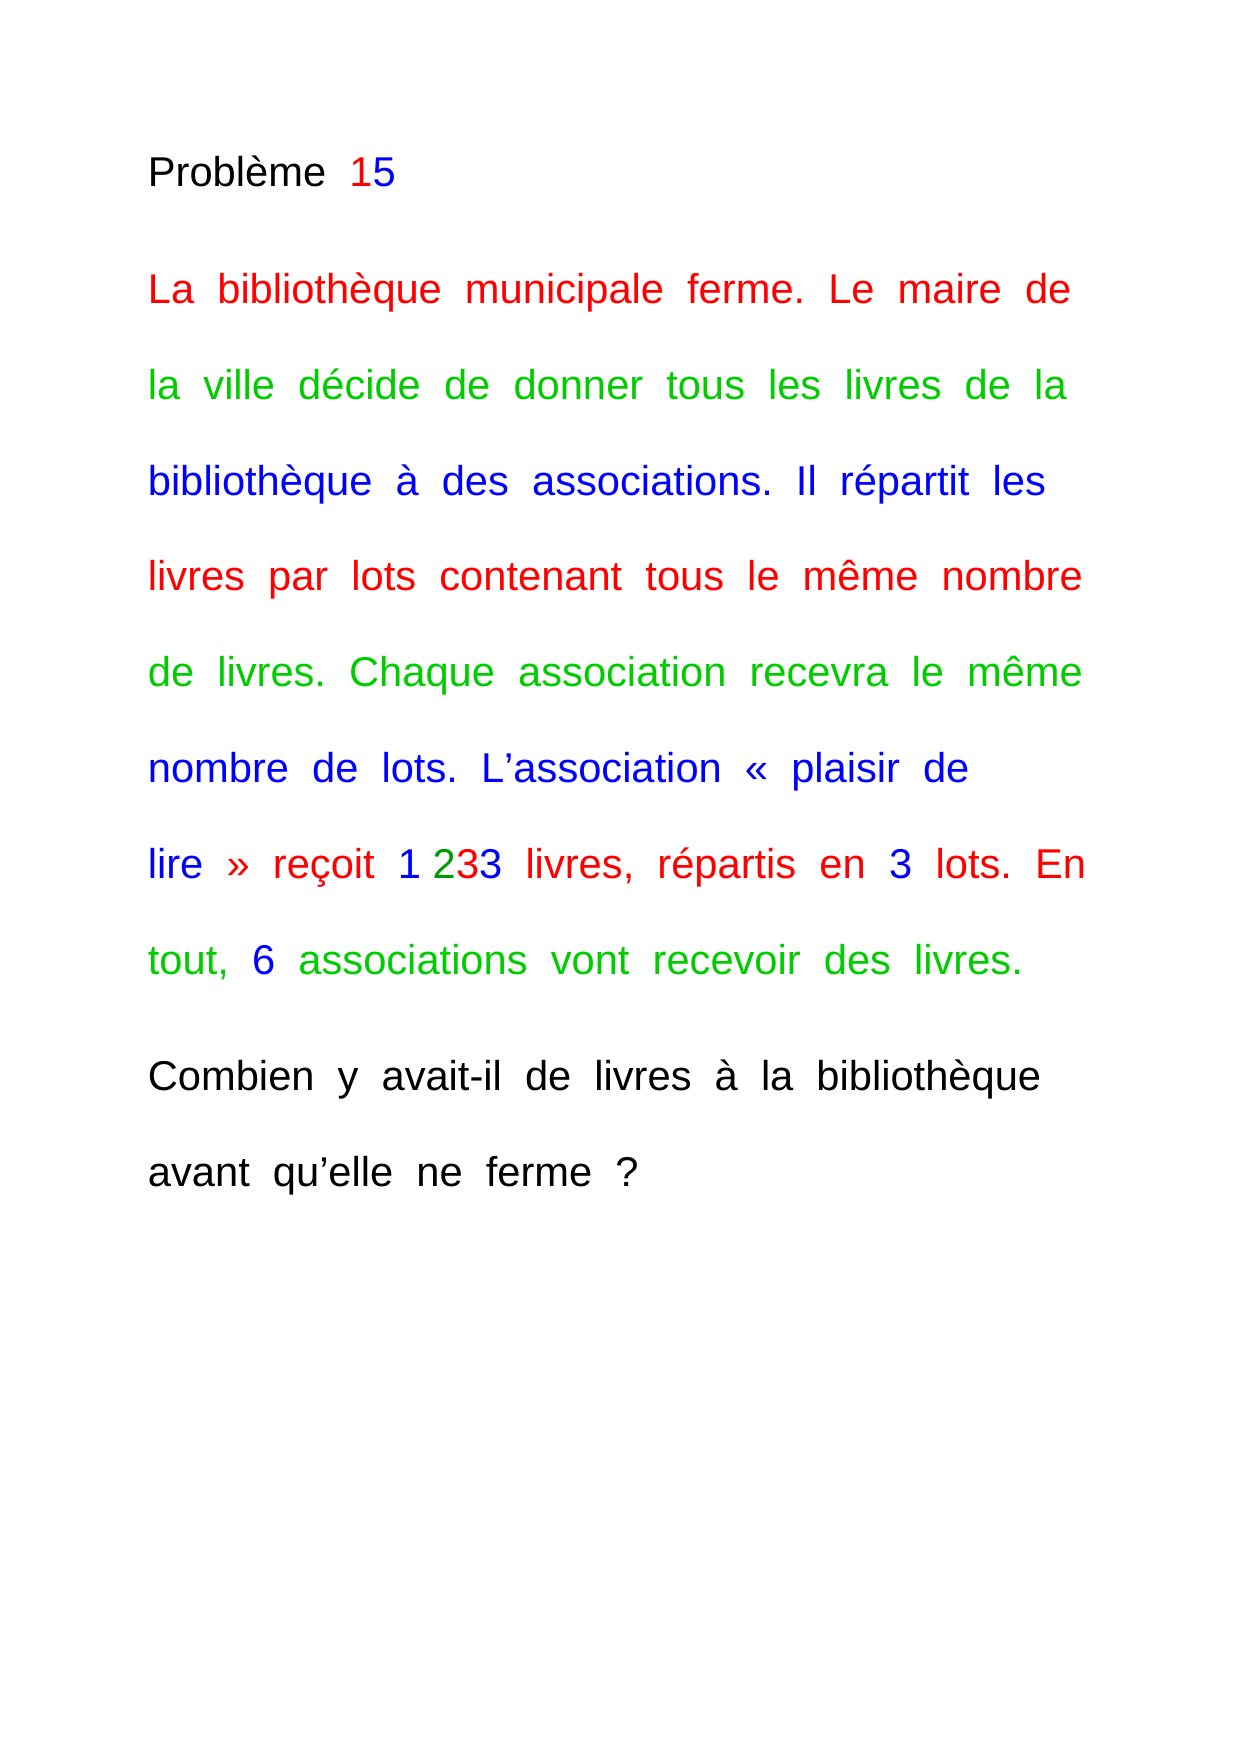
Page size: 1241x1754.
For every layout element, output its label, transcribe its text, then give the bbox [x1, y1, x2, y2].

text Problème 15 [148, 148, 1093, 196]
text La bibliothèque municipale ferme. Le maire de la ville décide de donner tous les livres de la bibliothèque à des associations. Il répartit les livres par lots contenant tous le même nombre de livres. Chaque association recevra le même nombre de lots. L’association « plaisir de lire » reçoit 1 233 livres, répartis en 3 lots. En tout, 6 associations vont recevoir des livres. [148, 264, 1093, 983]
text Combien y avait-il de livres à la bibliothèque avant qu’elle ne ferme ? [148, 1052, 1093, 1196]
